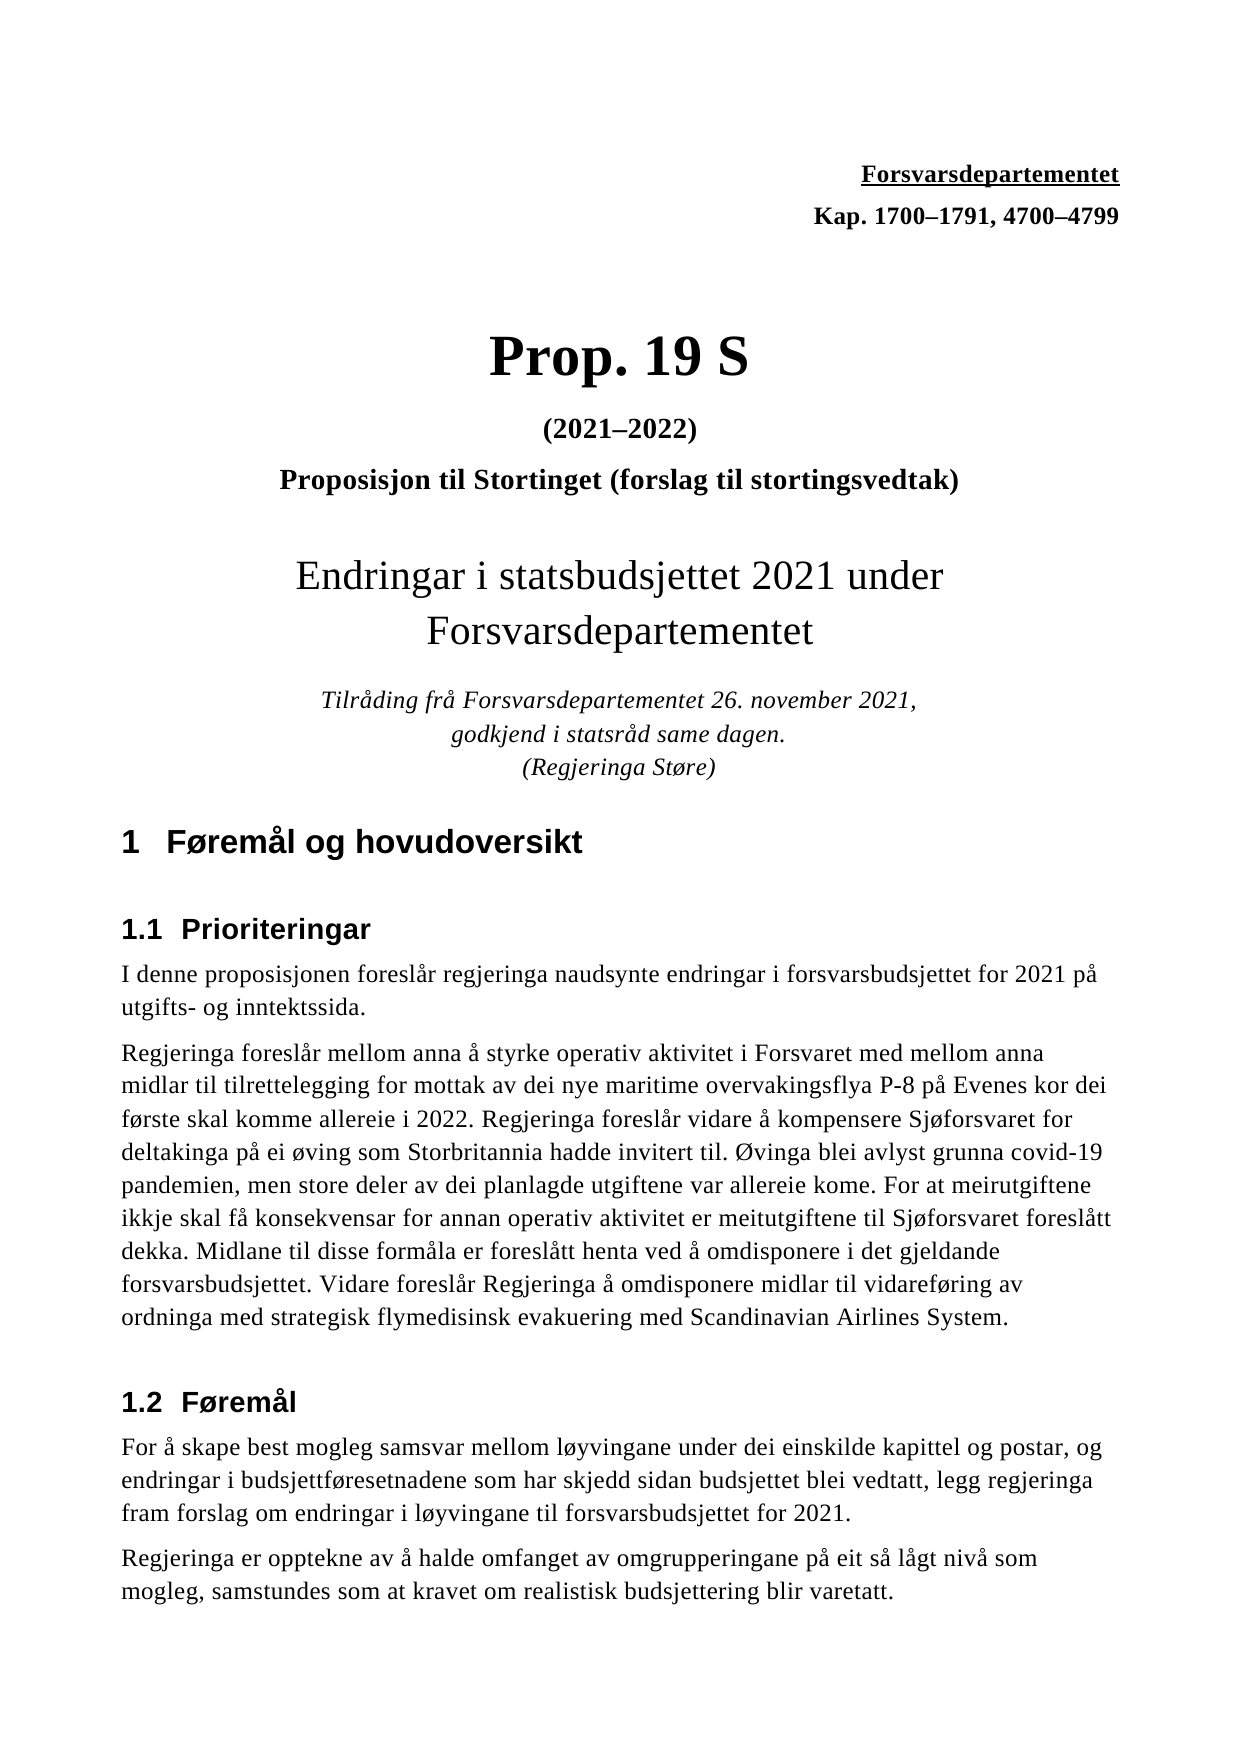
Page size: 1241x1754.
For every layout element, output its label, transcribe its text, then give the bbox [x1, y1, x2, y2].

text Proposisjon til Stortinget (forslag til stortingsvedtak) [121, 462, 1119, 495]
subtitle Føremål og hovudoversikt [121, 822, 1119, 861]
text Regjeringa foreslår mellom anna å styrke operativ aktivitet i Forsvaret med mellom anna midlar til tilrettelegging for mottak av dei nye maritime overvakingsflya P-8 på Evenes kor dei første skal komme allereie i 2022. Regjeringa foreslår vidare å kompensere Sjøforsvaret for deltakinga på ei øving som Storbritannia hadde invitert til. Øvinga blei avlyst grunna covid-19 pandemien, men store deler av dei planlagde utgiftene var allereie kome. For at meirutgiftene ikkje skal få konsekvensar for annan operativ aktivitet er meitutgiftene til Sjøforsvaret foreslått dekka. Midlane til disse formåla er foreslått henta ved å omdisponere i det gjeldande forsvarsbudsjettet. Vidare foreslår Regjeringa å omdisponere midlar til vidareføring av ordninga med strategisk flymedisinsk evakuering med Scandinavian Airlines System. [121, 1038, 1119, 1331]
subtitle Prioriteringar [121, 912, 1119, 946]
text Endringar i statsbudsjettet 2021 under Forsvarsdepartementet [121, 550, 1119, 653]
subtitle Føremål [121, 1385, 1119, 1418]
text Kap. 1700–1791, 4700–4799 [121, 201, 1119, 229]
text Forsvarsdepartementet [121, 159, 1119, 188]
text For å skape best mogleg samsvar mellom løyvingane under dei einskilde kapittel og postar, og endringar i budsjettføresetnadene som har skjedd sidan budsjettet blei vedtatt, legg regjeringa fram forslag om endringar i løyvingane til forsvarsbudsjettet for 2021. [121, 1432, 1119, 1526]
text Regjeringa er opptekne av å halde omfanget av omgrupperingane på eit så lågt nivå som mogleg, samstundes som at kravet om realistisk budsjettering blir varetatt. [121, 1543, 1119, 1605]
text Prop. 19 S [121, 321, 1119, 388]
text (2021–2022) [121, 411, 1119, 444]
text I denne proposisjonen foreslår regjeringa naudsynte endringar i forsvarsbudsjettet for 2021 på utgifts- og inntektssida. [121, 959, 1119, 1021]
text Tilråding frå Forsvarsdepartementet 26. november 2021, godkjend i statsråd same dagen. (Regjeringa Støre) [121, 686, 1119, 780]
